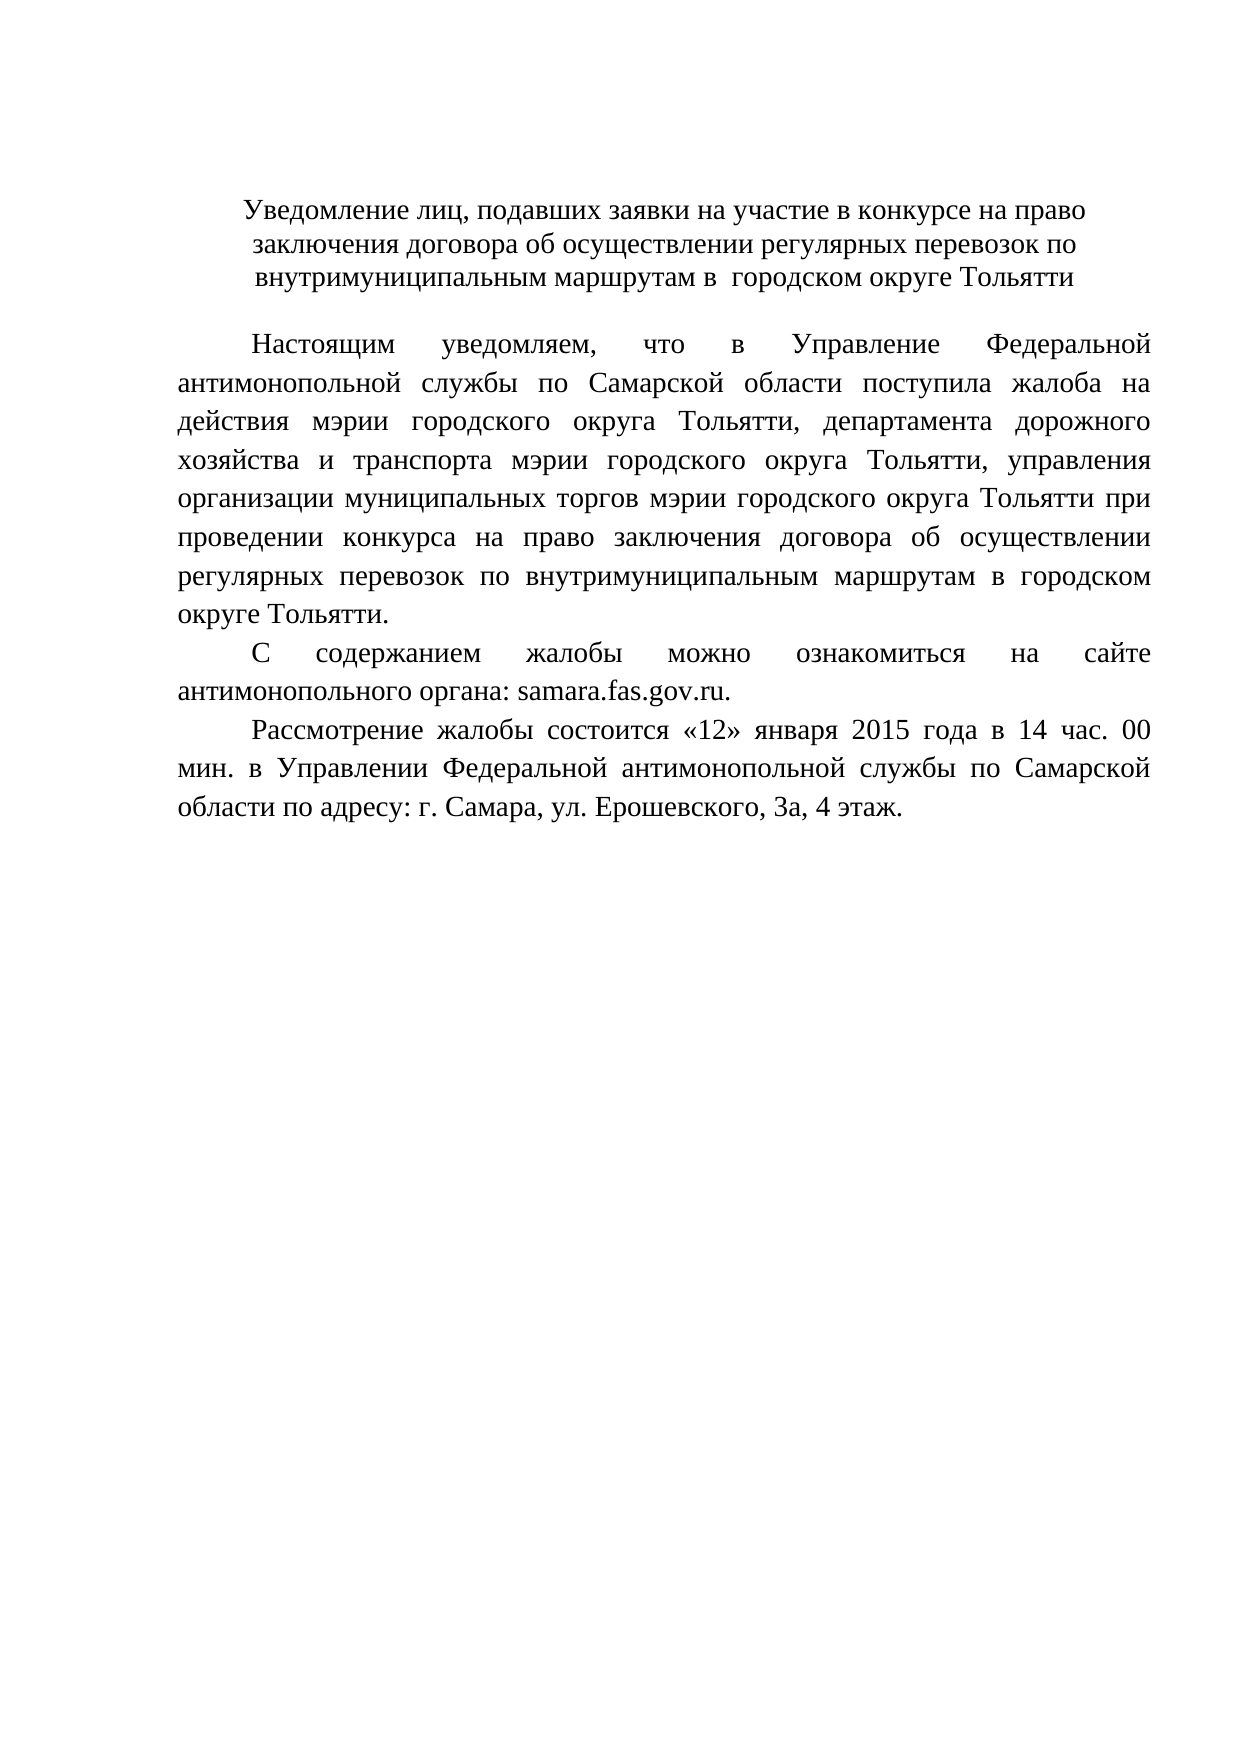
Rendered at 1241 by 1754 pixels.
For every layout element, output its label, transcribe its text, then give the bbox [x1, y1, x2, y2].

text Уведомление лиц, подавших заявки на участие в конкурсе на право заключения договора об осуществлении регулярных перевозок по внутримуниципальным маршрутам в городском округе Тольятти [177, 192, 1152, 293]
text С содержанием жалобы можно ознакомиться на сайте антимонопольного органа: samara.fas.gov.ru. [177, 635, 1152, 707]
text Рассмотрение жалобы состоится «12» января 2015 года в 14 час. 00 мин. в Управлении Федеральной антимонопольной службы по Самарской области по адресу: г. Самара, ул. Ерошевского, 3а, 4 этаж. [177, 712, 1152, 822]
text Настоящим уведомляем, что в Управление Федеральной антимонопольной службы по Самарской области поступила жалоба на действия мэрии городского округа Тольятти, департамента дорожного хозяйства и транспорта мэрии городского округа Тольятти, управления организации муниципальных торгов мэрии городского округа Тольятти при проведении конкурса на право заключения договора об осуществлении регулярных перевозок по внутримуниципальным маршрутам в городском округе Тольятти. [177, 326, 1152, 630]
